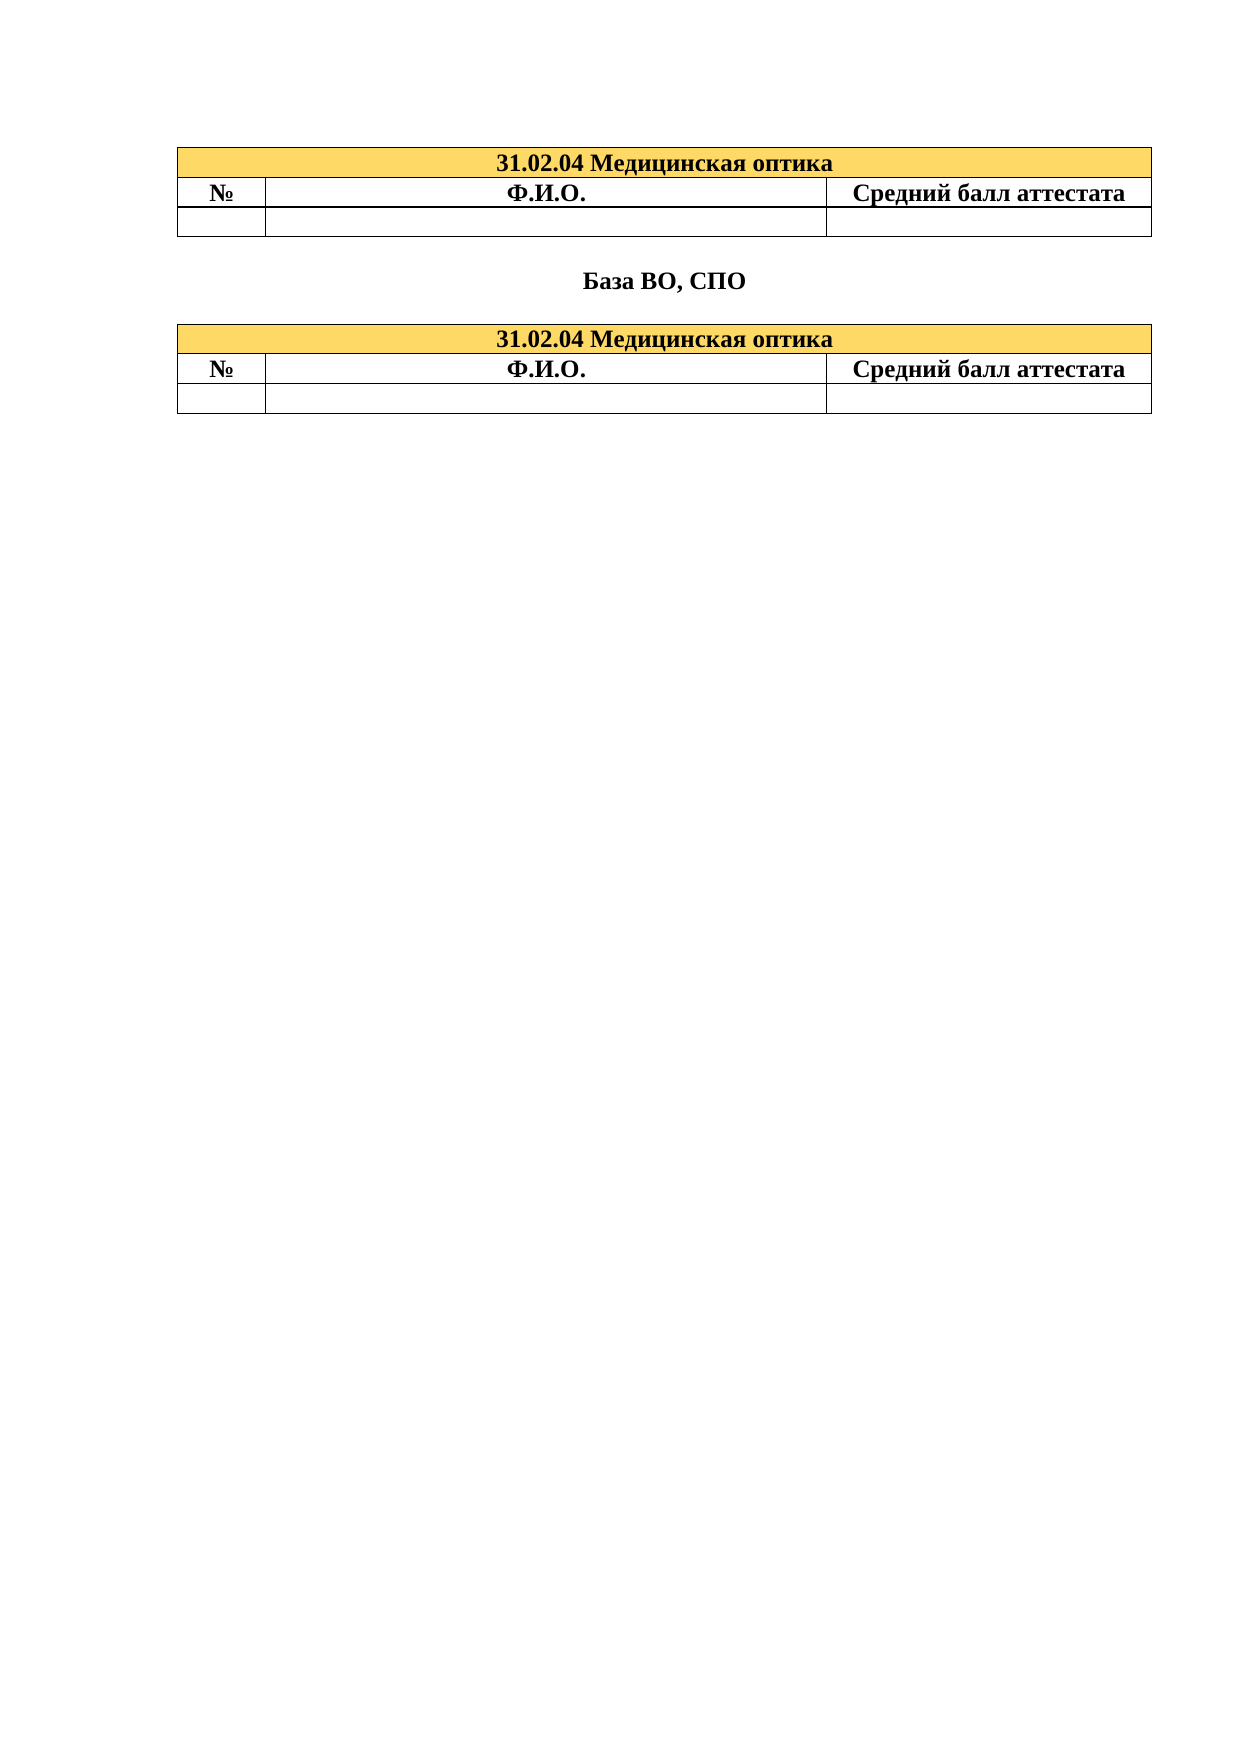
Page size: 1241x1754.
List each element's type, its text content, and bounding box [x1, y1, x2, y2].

table_cell Ф.И.О. [266, 354, 826, 383]
table_cell [266, 208, 826, 236]
table_header 31.02.04 Медицинская оптика [178, 325, 1151, 353]
table_cell [266, 384, 826, 413]
table_cell № [178, 354, 265, 383]
table_cell [827, 384, 1151, 413]
table_header 31.02.04 Медицинская оптика [178, 148, 1151, 177]
table_cell [178, 384, 265, 413]
text База ВО, СПО [177, 266, 1152, 295]
table_cell № [178, 178, 265, 206]
table_cell [827, 208, 1151, 236]
table_cell [178, 208, 265, 236]
table_cell Ф.И.О. [266, 178, 826, 206]
table_cell Средний балл аттестата [827, 178, 1151, 206]
table_cell Средний балл аттестата [827, 354, 1151, 383]
